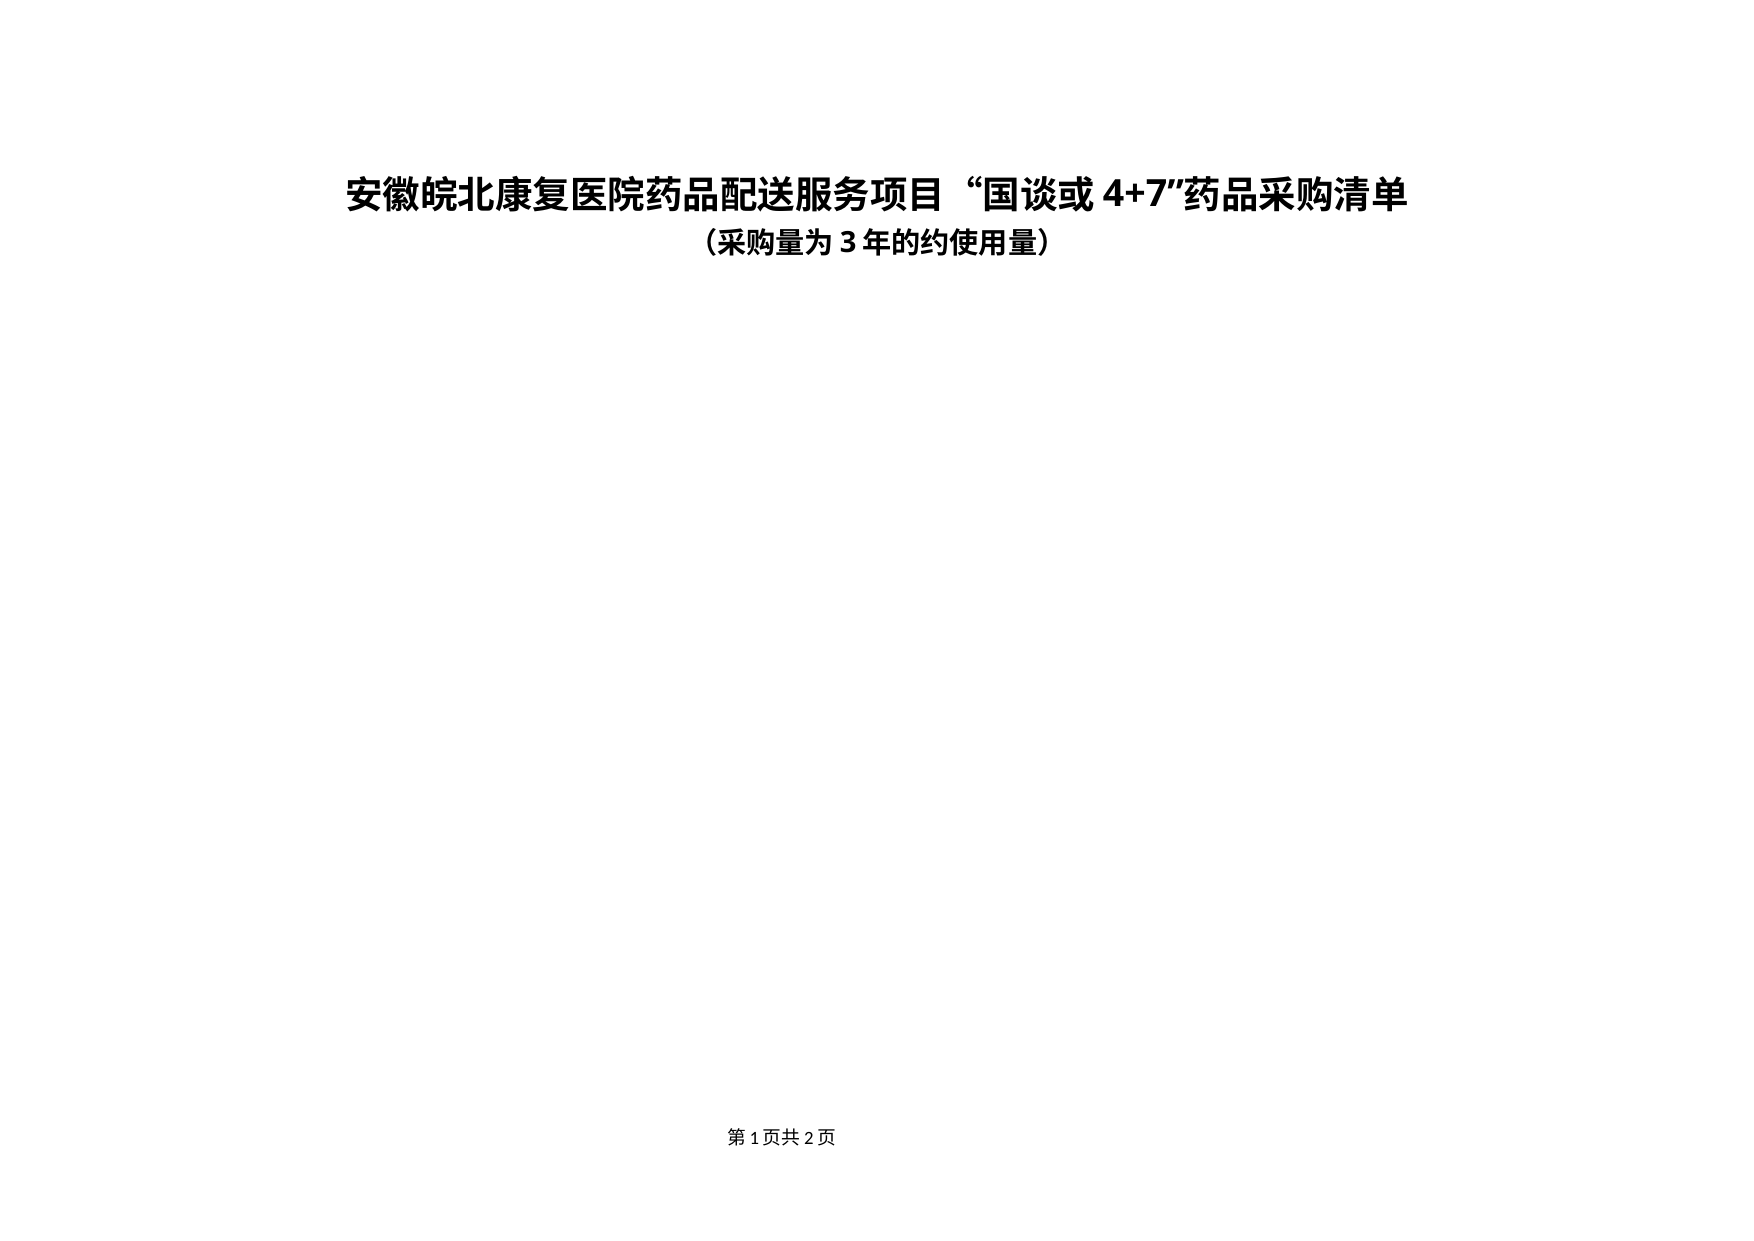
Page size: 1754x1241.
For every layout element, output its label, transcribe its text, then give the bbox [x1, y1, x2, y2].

text （采购量为3年的约使用量） [187, 219, 1566, 262]
text 安徽皖北康复医院药品配送服务项目“国谈或4+7”药品采购清单 [187, 165, 1566, 219]
